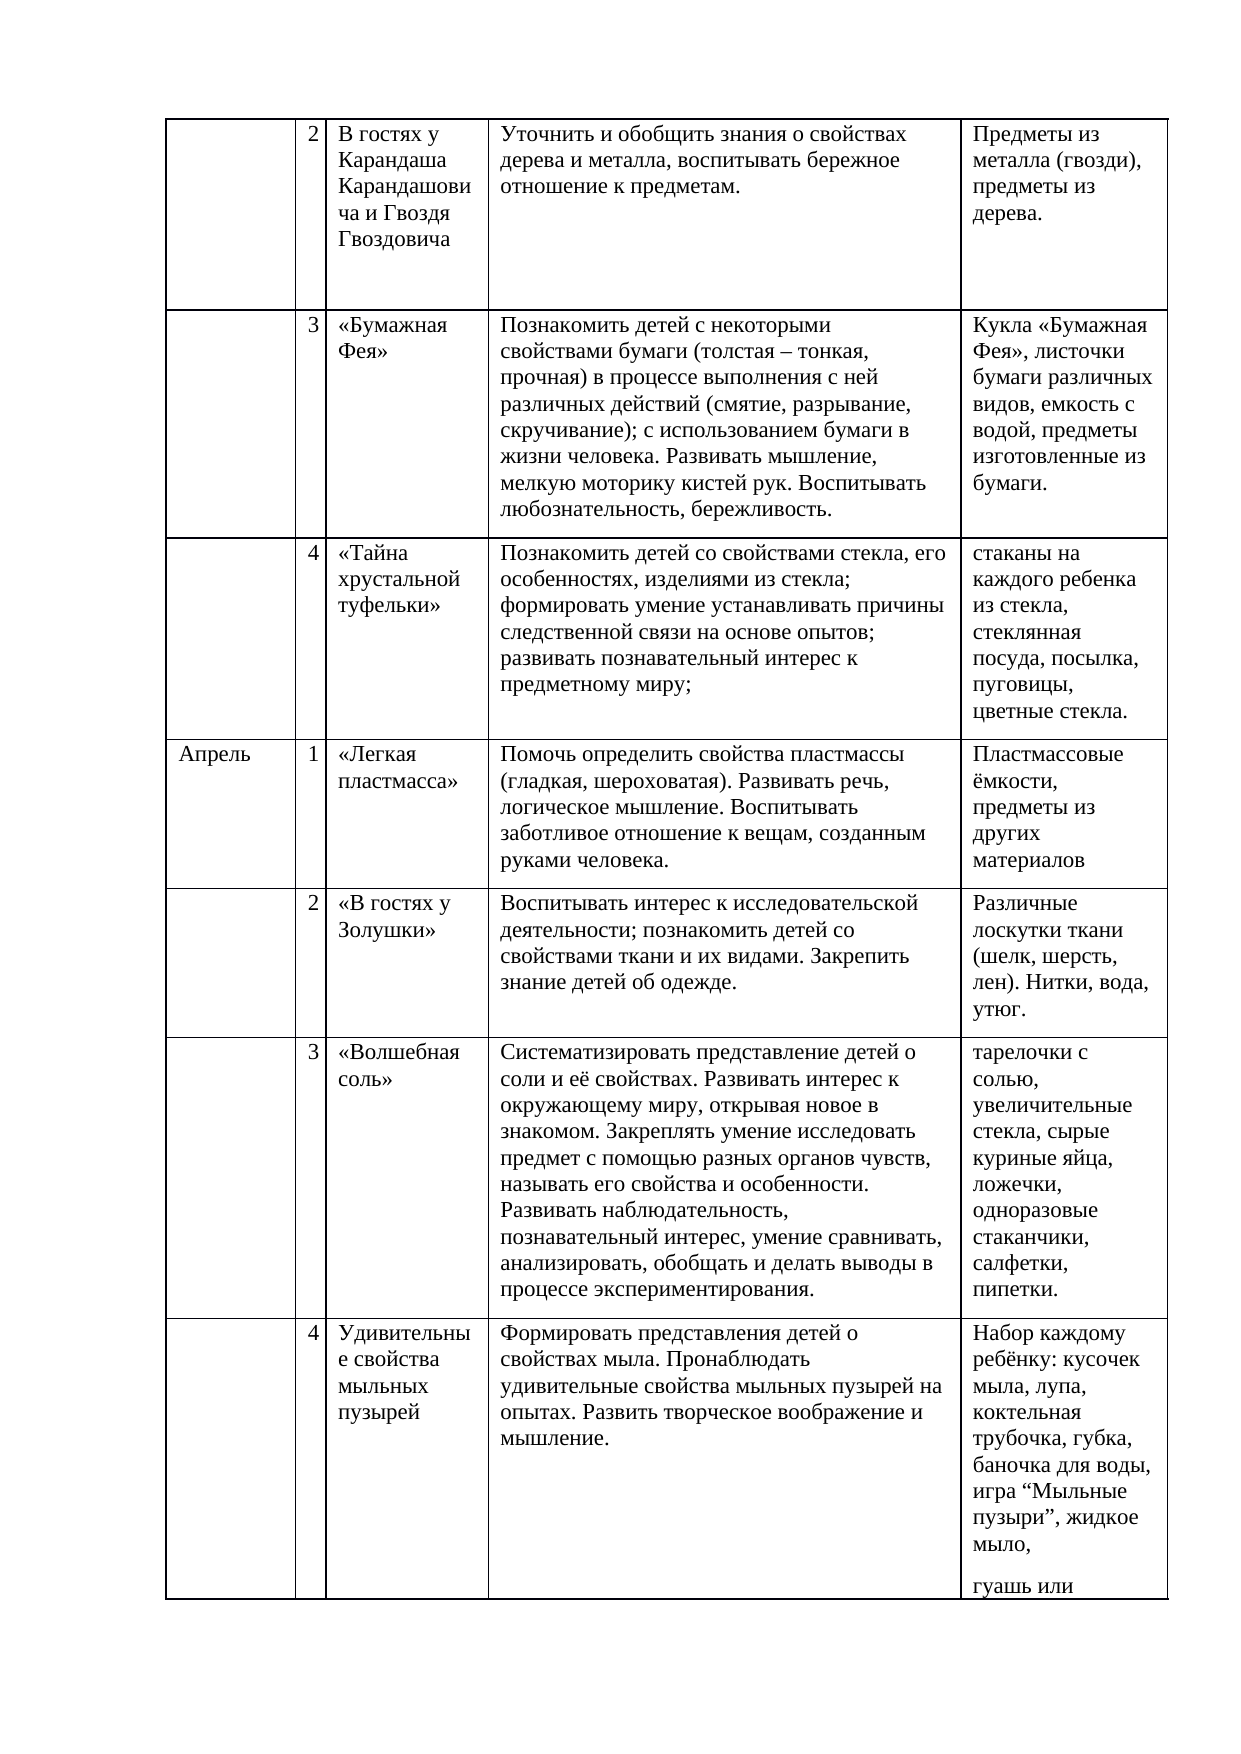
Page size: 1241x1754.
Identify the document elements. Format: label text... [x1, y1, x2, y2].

table_cell 3 [296, 311, 325, 537]
table_cell Систематизировать представление детей о соли и её свойствах. Развивать интерес к окружающему миру, открывая новое в знакомом. Закреплять умение исследовать предмет с помощью разных органов чувств, называть его свойства и особенности. Развивать наблюдательность, познавательный интерес, умение сравнивать, анализировать, обобщать и делать выводы в процессе экспериментирования. [489, 1038, 960, 1317]
table_cell 2 [296, 889, 325, 1037]
table_cell Познакомить детей со свойствами стекла, его особенностях, изделиями из стекла; формировать умение устанавливать причины следственной связи на основе опытов; развивать познавательный интерес к предметному миру; [489, 539, 960, 739]
table_cell 1 [296, 740, 325, 888]
table_cell тарелочки с солью, увеличительные стекла, сырые куриные яйца, ложечки, одноразовые стаканчики, салфетки, пипетки. [962, 1038, 1167, 1317]
table_cell «В гостях у Золушки» [327, 889, 488, 1037]
table_cell Помочь определить свойства пластмассы (гладкая, шероховатая). Развивать речь, логическое мышление. Воспитывать заботливое отношение к вещам, созданным руками человека. [489, 740, 960, 888]
table_cell [167, 1319, 295, 1598]
table_cell Апрель [167, 740, 295, 888]
table_cell 4 [296, 539, 325, 739]
table_cell Познакомить детей с некоторыми свойствами бумаги (толстая – тонкая, прочная) в процессе выполнения с ней различных действий (смятие, разрывание, скручивание); с использованием бумаги в жизни человека. Развивать мышление, мелкую моторику кистей рук. Воспитывать любознательность, бережливость. [489, 311, 960, 537]
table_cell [962, 1319, 1167, 1598]
table_cell «Тайна хрустальной туфельки» [327, 539, 488, 739]
table_cell «Бумажная Фея» [327, 311, 488, 537]
table_cell Воспитывать интерес к исследовательской деятельности; познакомить детей со свойствами ткани и их видами. Закрепить знание детей об одежде. [489, 889, 960, 1037]
table_cell Предметы из металла (гвозди), предметы из дерева. [962, 120, 1167, 309]
table_cell Уточнить и обобщить знания о свойствах дерева и металла, воспитывать бережное отношение к предметам. [489, 120, 960, 309]
table_cell Кукла «Бумажная Фея», листочки бумаги различных видов, емкость с водой, предметы изготовленные из бумаги. [962, 311, 1167, 537]
table_cell 2 [296, 120, 325, 309]
table_cell стаканы на каждого ребенка из стекла, стеклянная посуда, посылка, пуговицы, цветные стекла. [962, 539, 1167, 739]
table_cell [167, 889, 295, 1037]
table_cell Различные лоскутки ткани (шелк, шерсть, лен). Нитки, вода, утюг. [962, 889, 1167, 1037]
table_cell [489, 1319, 960, 1598]
table_cell «Легкая пластмасса» [327, 740, 488, 888]
table_cell [167, 539, 295, 739]
table_cell В гостях у Карандаша Карандашовича и Гвоздя Гвоздовича [327, 120, 488, 309]
table_cell [167, 1038, 295, 1317]
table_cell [327, 1319, 488, 1598]
table_cell [167, 120, 295, 309]
table_cell Пластмассовые ёмкости, предметы из других материалов [962, 740, 1167, 888]
table_cell 4 [296, 1319, 325, 1598]
table_cell «Волшебная соль» [327, 1038, 488, 1317]
table_cell [167, 311, 295, 537]
table_cell 3 [296, 1038, 325, 1317]
